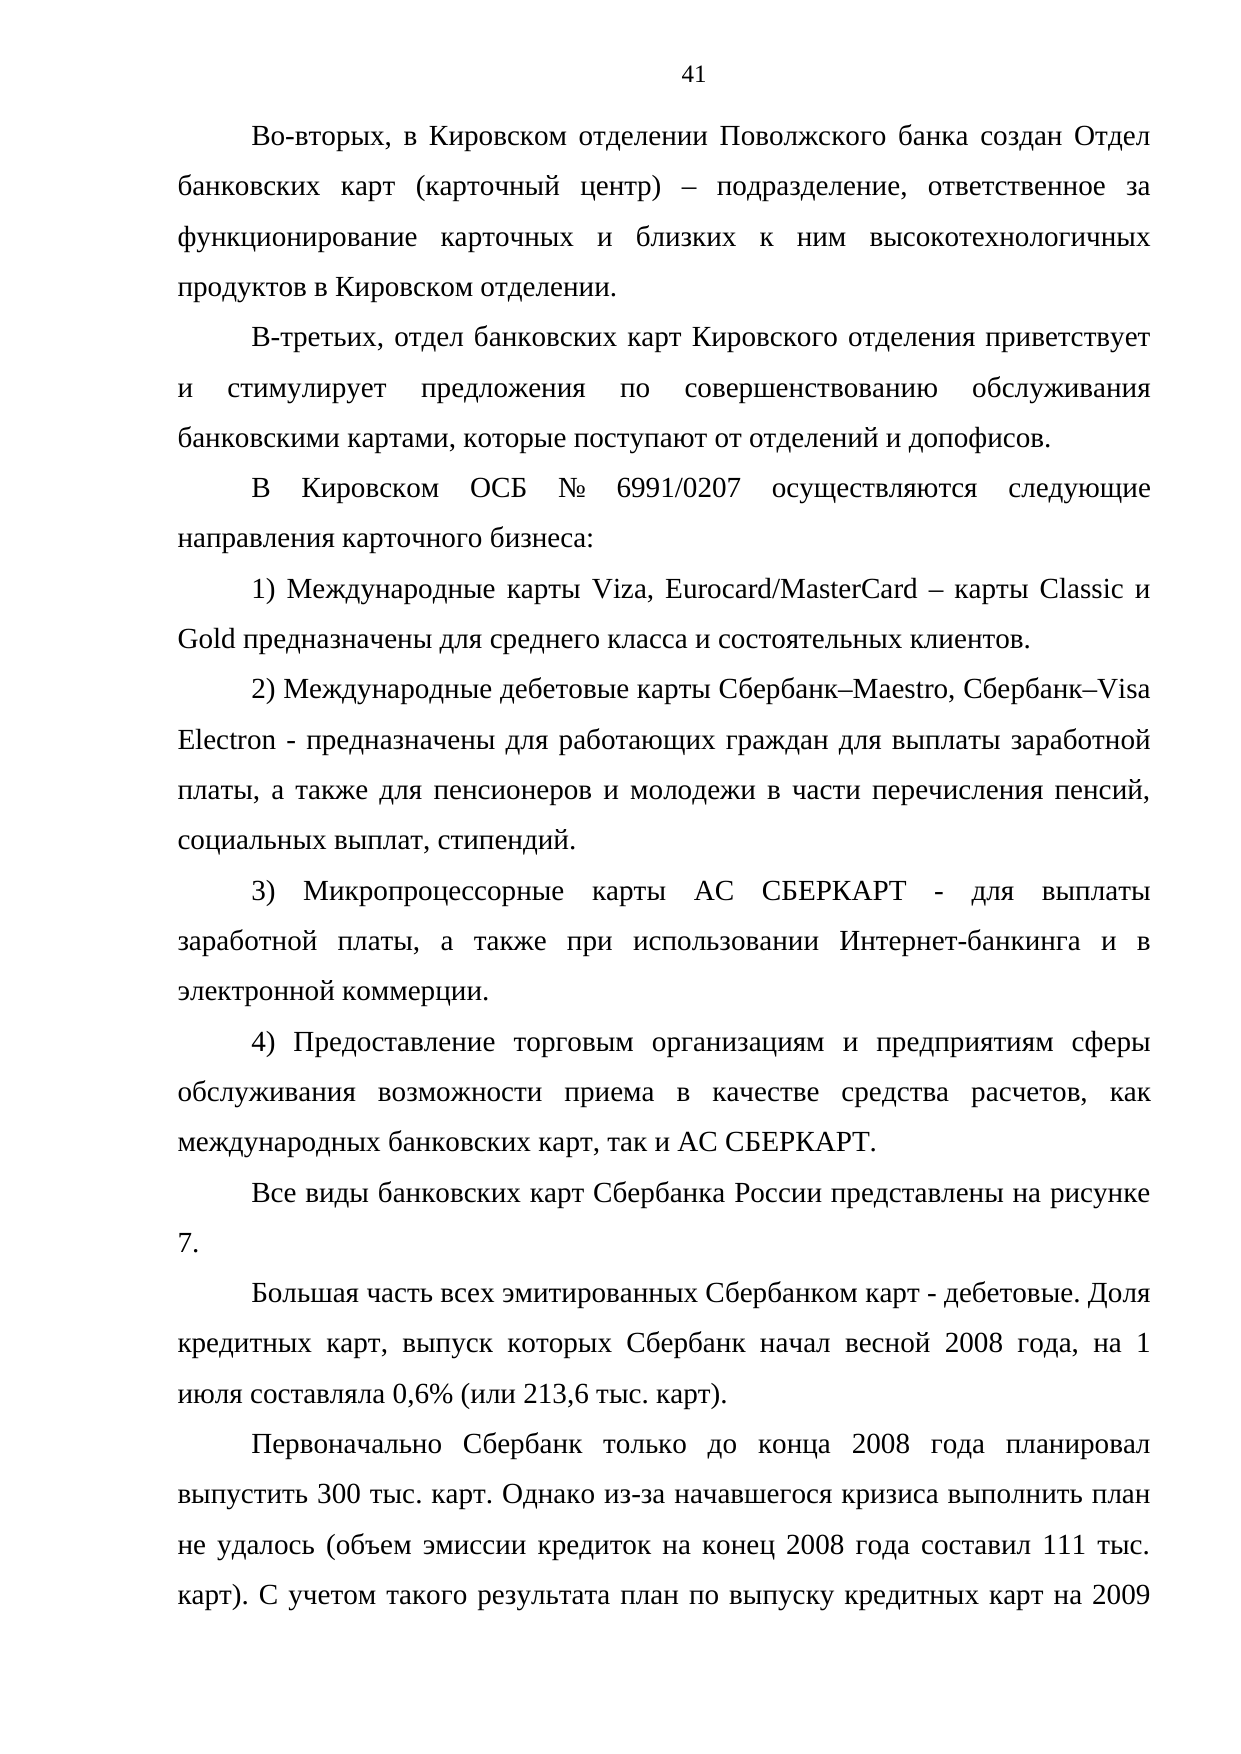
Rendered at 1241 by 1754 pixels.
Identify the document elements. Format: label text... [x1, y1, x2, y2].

text 4) Предоставление торговым организациям и предприятиям сферы обслуживания возможности приема в качестве средства расчетов, как международных банковских карт, так и АС СБЕРКАРТ. [177, 1024, 1152, 1158]
text 1) Международные карты Viza, Eurocard/MasterCard – карты Classic и Gold предназначены для среднего класса и состоятельных клиентов. [177, 571, 1152, 655]
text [177, 1426, 1152, 1611]
text 2) Международные дебетовые карты Сбербанк–Maestro, Сбербанк–Visa Electron - предназначены для работающих граждан для выплаты заработной платы, а также для пенсионеров и молодежи в части перечисления пенсий, социальных выплат, стипендий. [177, 672, 1152, 856]
text Во-вторых, в Кировском отделении Поволжского банка создан Отдел банковских карт (карточный центр) – подразделение, ответственное за функционирование карточных и близких к ним высокотехнологичных продуктов в Кировском отделении. [177, 118, 1152, 303]
text Большая часть всех эмитированных Сбербанком карт - дебетовые. Доля кредитных карт, выпуск которых Сбербанк начал весной 2008 года, на 1 июля составляла 0,6% (или 213,6 тыс. карт). [177, 1275, 1152, 1409]
text 3) Микропроцессорные карты АС СБЕРКАРТ - для выплаты заработной платы, а также при использовании Интернет-банкинга и в электронной коммерции. [177, 873, 1152, 1007]
text В-третьих, отдел банковских карт Кировского отделения приветствует и стимулирует предложения по совершенствованию обслуживания банковскими картами, которые поступают от отделений и допофисов. [177, 319, 1152, 453]
text Все виды банковских карт Сбербанка России представлены на рисунке 7. [177, 1175, 1152, 1258]
text В Кировском ОСБ № 6991/0207 осуществляются следующие направления карточного бизнеса: [177, 470, 1152, 554]
